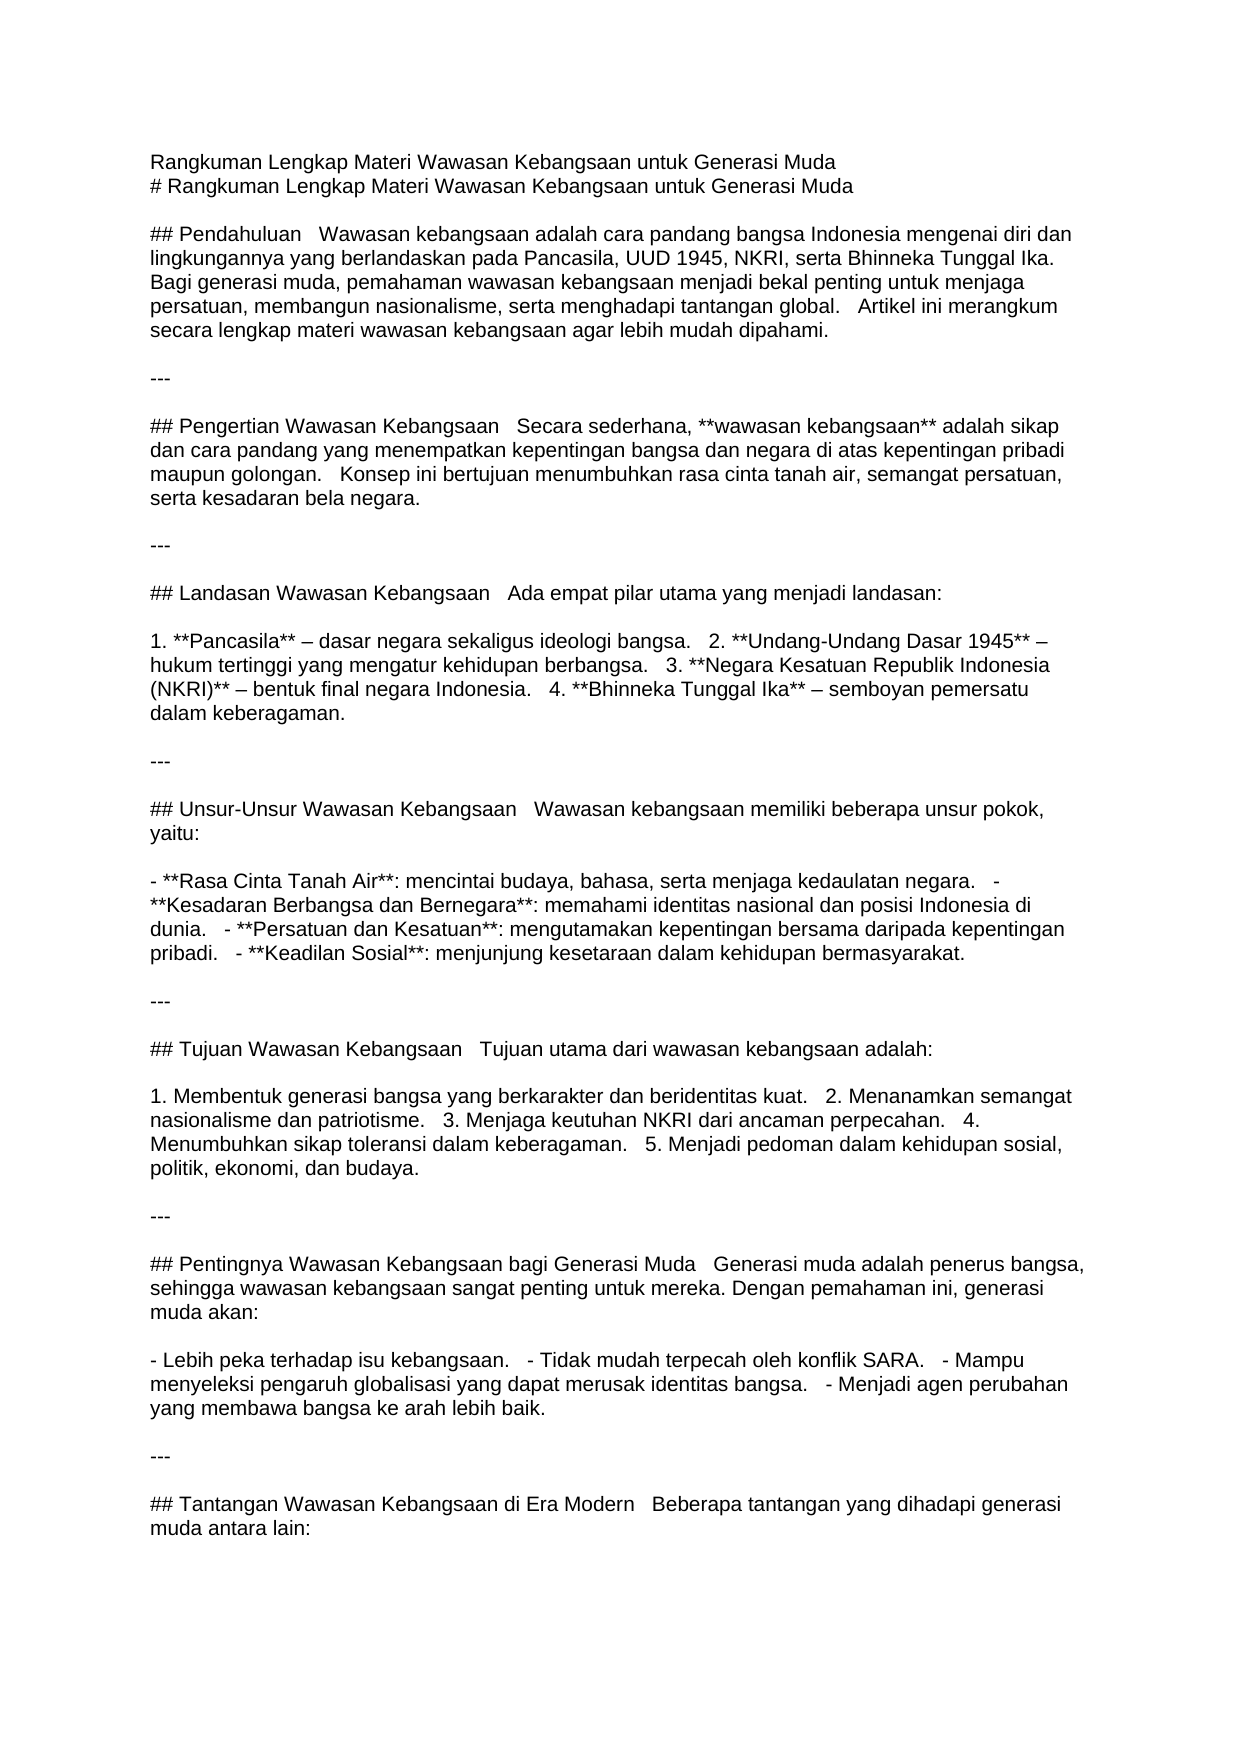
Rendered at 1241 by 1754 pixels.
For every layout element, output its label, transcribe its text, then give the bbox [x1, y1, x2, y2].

text --- [150, 988, 1090, 1012]
text ## Pendahuluan Wawasan kebangsaan adalah cara pandang bangsa Indonesia mengenai diri dan lingkungannya yang berlandaskan pada Pancasila, UUD 1945, NKRI, serta Bhinneka Tunggal Ika. Bagi generasi muda, pemahaman wawasan kebangsaan menjadi bekal penting untuk menjaga persatuan, membangun nasionalisme, serta menghadapi tantangan global. Artikel ini merangkum secara lengkap materi wawasan kebangsaan agar lebih mudah dipahami. [150, 222, 1090, 342]
text --- [150, 749, 1090, 773]
text ## Landasan Wawasan Kebangsaan Ada empat pilar utama yang menjadi landasan: [150, 581, 1090, 605]
text ## Unsur-Unsur Wawasan Kebangsaan Wawasan kebangsaan memiliki beberapa unsur pokok, yaitu: [150, 797, 1090, 845]
text --- [150, 1444, 1090, 1468]
text --- [150, 1204, 1090, 1228]
text 1. **Pancasila** – dasar negara sekaligus ideologi bangsa. 2. **Undang-Undang Dasar 1945** – hukum tertinggi yang mengatur kehidupan berbangsa. 3. **Negara Kesatuan Republik Indonesia (NKRI)** – bentuk final negara Indonesia. 4. **Bhinneka Tunggal Ika** – semboyan pemersatu dalam keberagaman. [150, 629, 1090, 725]
text - **Rasa Cinta Tanah Air**: mencintai budaya, bahasa, serta menjaga kedaulatan negara. - **Kesadaran Berbangsa dan Bernegara**: memahami identitas nasional dan posisi Indonesia di dunia. - **Persatuan dan Kesatuan**: mengutamakan kepentingan bersama daripada kepentingan pribadi. - **Keadilan Sosial**: menjunjung kesetaraan dalam kehidupan bermasyarakat. [150, 869, 1090, 964]
text 1. Membentuk generasi bangsa yang berkarakter dan beridentitas kuat. 2. Menanamkan semangat nasionalisme dan patriotisme. 3. Menjaga keutuhan NKRI dari ancaman perpecahan. 4. Menumbuhkan sikap toleransi dalam keberagaman. 5. Menjadi pedoman dalam kehidupan sosial, politik, ekonomi, dan budaya. [150, 1084, 1090, 1180]
text ## Pentingnya Wawasan Kebangsaan bagi Generasi Muda Generasi muda adalah penerus bangsa, sehingga wawasan kebangsaan sangat penting untuk mereka. Dengan pemahaman ini, generasi muda akan: [150, 1252, 1090, 1324]
text - Lebih peka terhadap isu kebangsaan. - Tidak mudah terpecah oleh konflik SARA. - Mampu menyeleksi pengaruh globalisasi yang dapat merusak identitas bangsa. - Menjadi agen perubahan yang membawa bangsa ke arah lebih baik. [150, 1348, 1090, 1420]
text ## Pengertian Wawasan Kebangsaan Secara sederhana, **wawasan kebangsaan** adalah sikap dan cara pandang yang menempatkan kepentingan bangsa dan negara di atas kepentingan pribadi maupun golongan. Konsep ini bertujuan menumbuhkan rasa cinta tanah air, semangat persatuan, serta kesadaran bela negara. [150, 413, 1090, 509]
text ## Tantangan Wawasan Kebangsaan di Era Modern Beberapa tantangan yang dihadapi generasi muda antara lain: [150, 1492, 1090, 1539]
text ## Tujuan Wawasan Kebangsaan Tujuan utama dari wawasan kebangsaan adalah: [150, 1036, 1090, 1060]
text Rangkuman Lengkap Materi Wawasan Kebangsaan untuk Generasi Muda [150, 150, 1090, 174]
text --- [150, 533, 1090, 557]
text --- [150, 366, 1090, 389]
text # Rangkuman Lengkap Materi Wawasan Kebangsaan untuk Generasi Muda [150, 174, 1090, 198]
